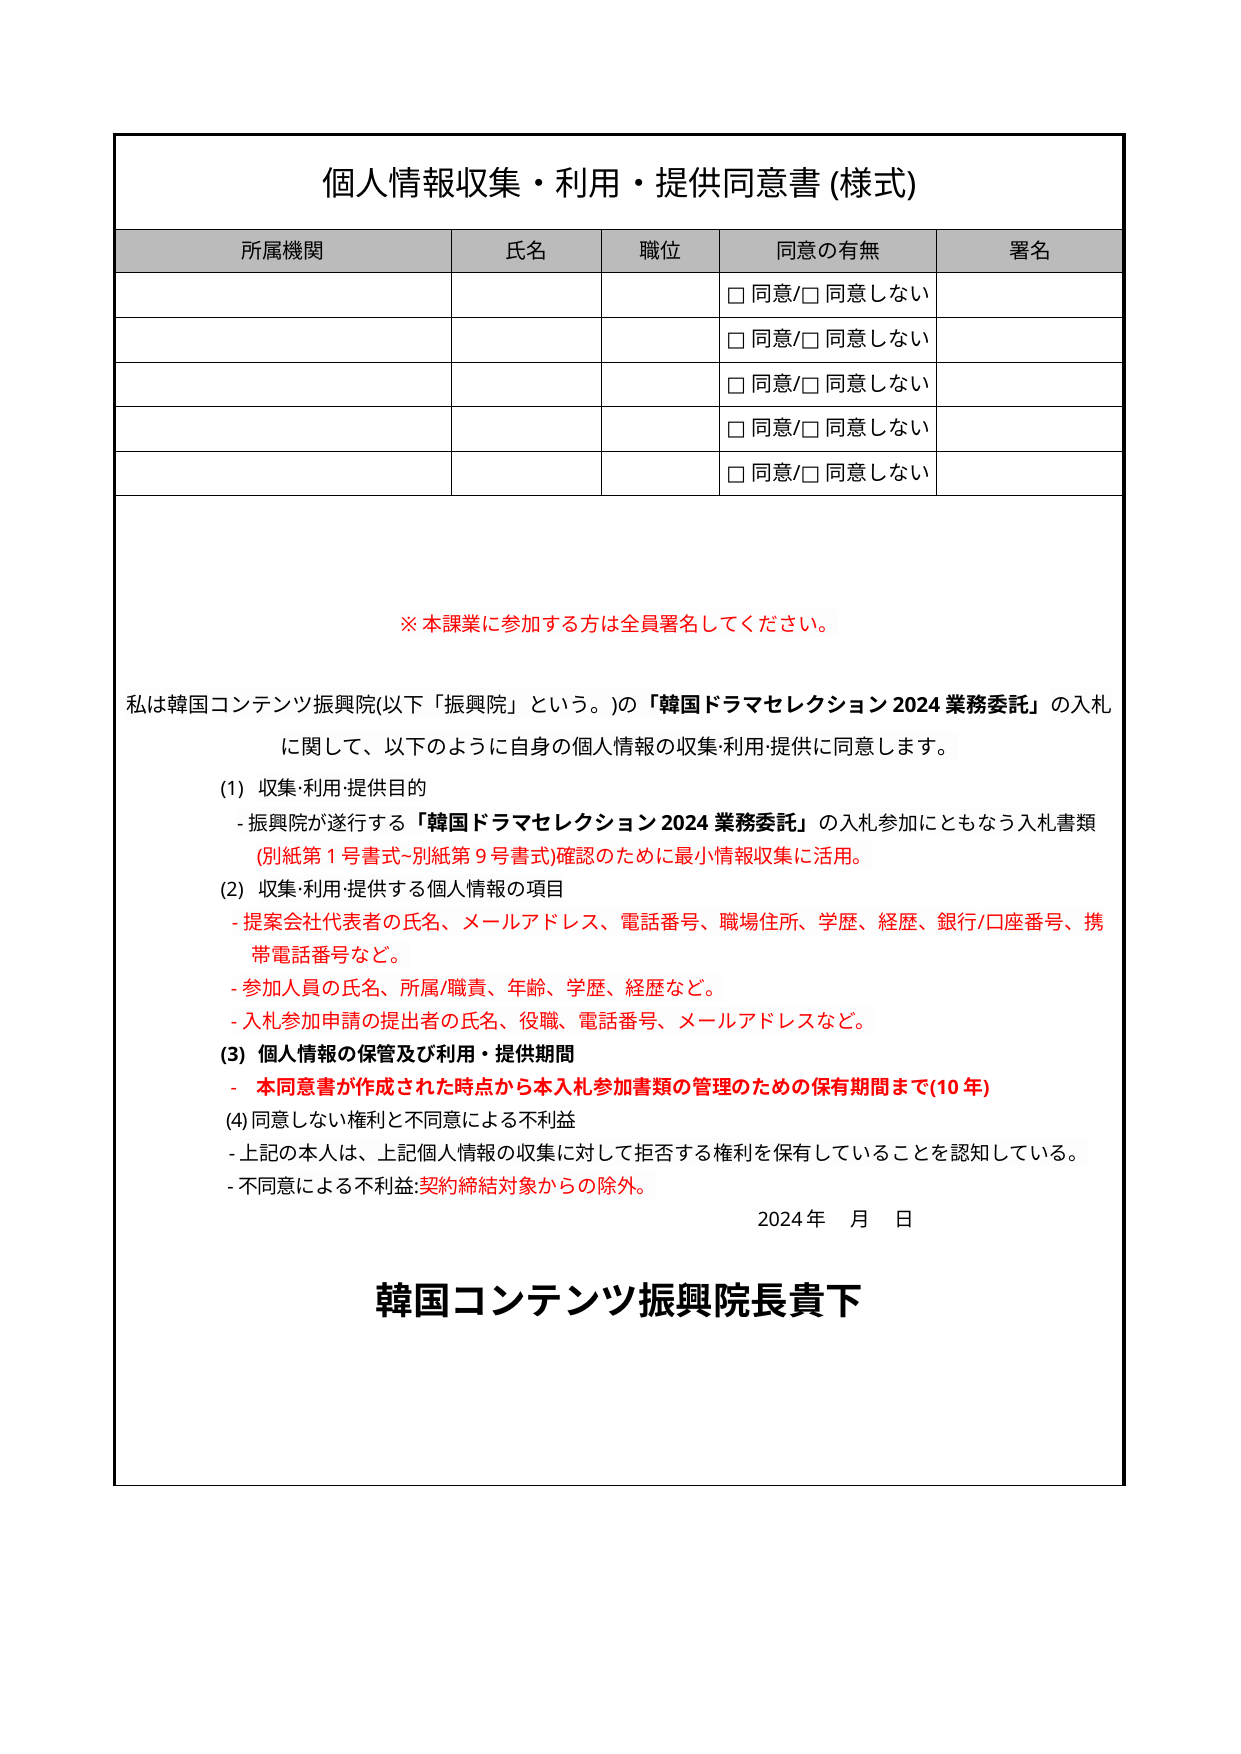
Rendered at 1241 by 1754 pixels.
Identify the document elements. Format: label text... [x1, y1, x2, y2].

table_cell [452, 363, 601, 406]
table_cell [452, 318, 601, 361]
table_cell [602, 407, 719, 451]
table_cell [452, 273, 601, 317]
table_cell 所属機関 [116, 230, 451, 272]
table_cell [452, 452, 601, 495]
table_cell □ 同意/□ 同意しない [720, 452, 936, 495]
table_cell [937, 363, 1122, 406]
table_cell [937, 273, 1122, 317]
table_cell [937, 318, 1122, 361]
table_cell [116, 363, 451, 406]
table_cell □ 同意/□ 同意しない [720, 407, 936, 451]
table_cell [452, 407, 601, 451]
table_cell [602, 273, 719, 317]
table_cell 氏名 [452, 230, 601, 272]
table_cell 同意の有無 [720, 230, 936, 272]
table_cell [937, 407, 1122, 451]
table_header 個人情報収集・利用・提供同意書 (様式) [116, 136, 1122, 229]
table_cell □ 同意/□ 同意しない [720, 318, 936, 361]
table_cell ※ 本課業に参加する方は全員署名してください。 私は韓国コンテンツ振興院(以下「振興院」という。)の「韓国ドラマセレクション2024 業務委託」の入札に関して、以下のように自身の個人情報の収集·利用·提供に同意します。 収集·利用·提供目的 - 振興院が遂行する「韓国ドラマセレクション2024 業務委託」の入札参加にともなう入札書類 (別紙第1号書式~別紙第9号書式)確認のために最小情報収集に活用。 収集·利用·提供する個人情報の項目 - 提案会社代表者の氏名、メールアドレス、電話番号、職場住所、学歴、経歴、銀行/口座番号、携帯電話番号など。 - 参加人員の氏名、所属/職責、年齢、学歴、経歴など。 - 入札参加申請の提出者の氏名、役職、電話番号、メールアドレスなど。 個人情報の保管及び利用・提供期間 ‐ 本同意書が作成された時点から本入札参加書類の管理のための保有期間まで(10年) (4) 同意しない権利と不同意による不利益 - 上記の本人は、上記個人情報の収集に対して拒否する権利を保有していることを認知している。 - 不同意による不利益:契約締結対象からの除外。 2024年 月 日 韓国コンテンツ振興院長貴下 [116, 496, 1122, 1485]
table_cell [602, 452, 719, 495]
table_cell [116, 407, 451, 451]
table_cell [116, 273, 451, 317]
table_cell [937, 452, 1122, 495]
table_cell [116, 318, 451, 361]
table_cell □ 同意/□ 同意しない [720, 363, 936, 406]
table_cell [602, 363, 719, 406]
table_cell 職位 [602, 230, 719, 272]
table_cell 署名 [937, 230, 1122, 272]
table_cell [602, 318, 719, 361]
table_cell □ 同意/□ 同意しない [720, 273, 936, 317]
table_cell [116, 452, 451, 495]
